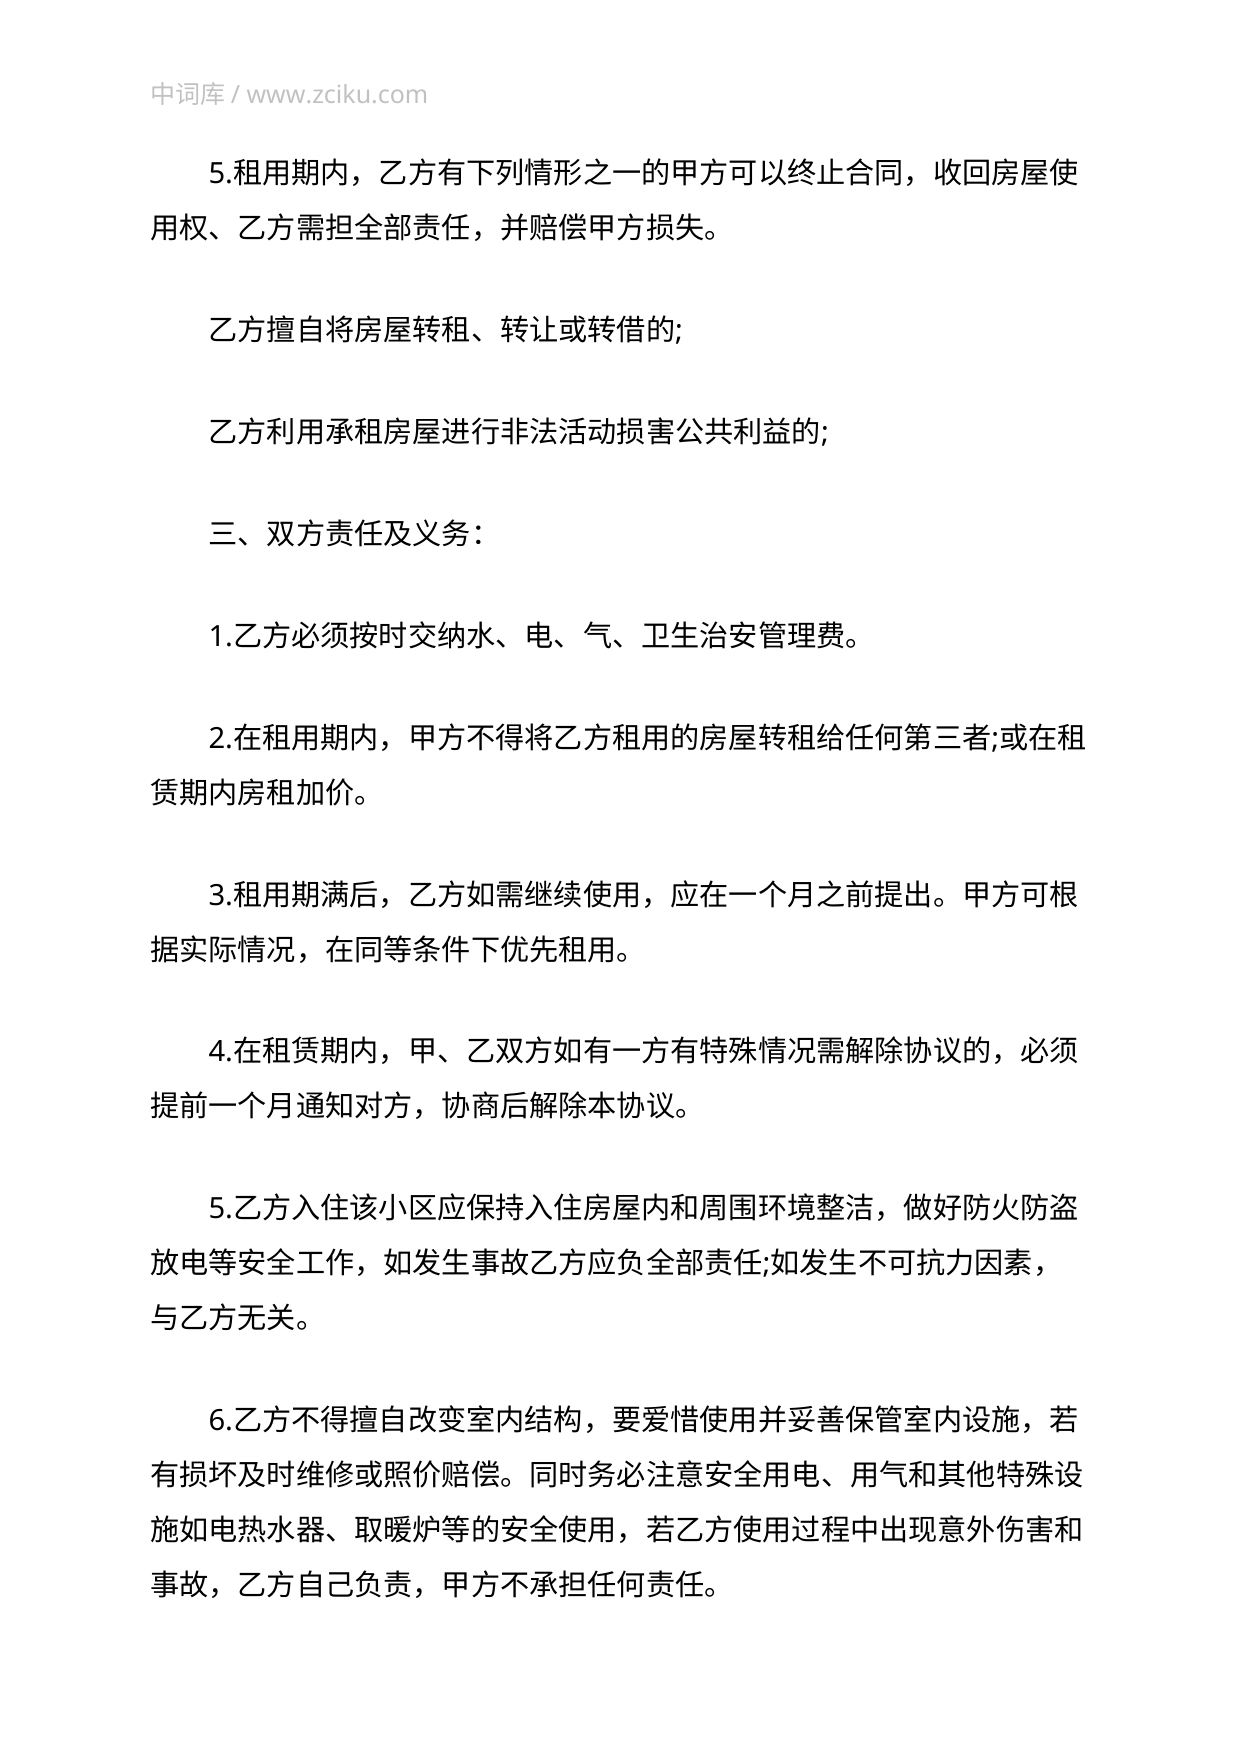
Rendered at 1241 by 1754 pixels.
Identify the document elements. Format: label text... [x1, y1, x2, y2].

text 5.租用期内，乙方有下列情形之一的甲方可以终止合同，收回房屋使用权、乙方需担全部责任，并赔偿甲方损失。 [150, 150, 1090, 247]
text 3.租用期满后，乙方如需继续使用，应在一个月之前提出。甲方可根据实际情况，在同等条件下优先租用。 [150, 871, 1090, 968]
text 4.在租赁期内，甲、乙双方如有一方有特殊情况需解除协议的，必须提前一个月通知对方，协商后解除本协议。 [150, 1028, 1090, 1125]
text 5.乙方入住该小区应保持入住房屋内和周围环境整洁，做好防火防盗放电等安全工作，如发生事故乙方应负全部责任;如发生不可抗力因素，与乙方无关。 [150, 1185, 1090, 1337]
text 三、双方责任及义务： [150, 511, 1090, 553]
text 1.乙方必须按时交纳水、电、气、卫生治安管理费。 [150, 612, 1090, 655]
text 乙方擅自将房屋转租、转让或转借的; [150, 307, 1090, 349]
text 乙方利用承租房屋进行非法活动损害公共利益的; [150, 409, 1090, 451]
text 2.在租用期内，甲方不得将乙方租用的房屋转租给任何第三者;或在租赁期内房租加价。 [150, 714, 1090, 812]
text 6.乙方不得擅自改变室内结构，要爱惜使用并妥善保管室内设施，若有损坏及时维修或照价赔偿。同时务必注意安全用电、用气和其他特殊设施如电热水器、取暖炉等的安全使用，若乙方使用过程中出现意外伤害和事故，乙方自己负责，甲方不承担任何责任。 [150, 1397, 1090, 1604]
